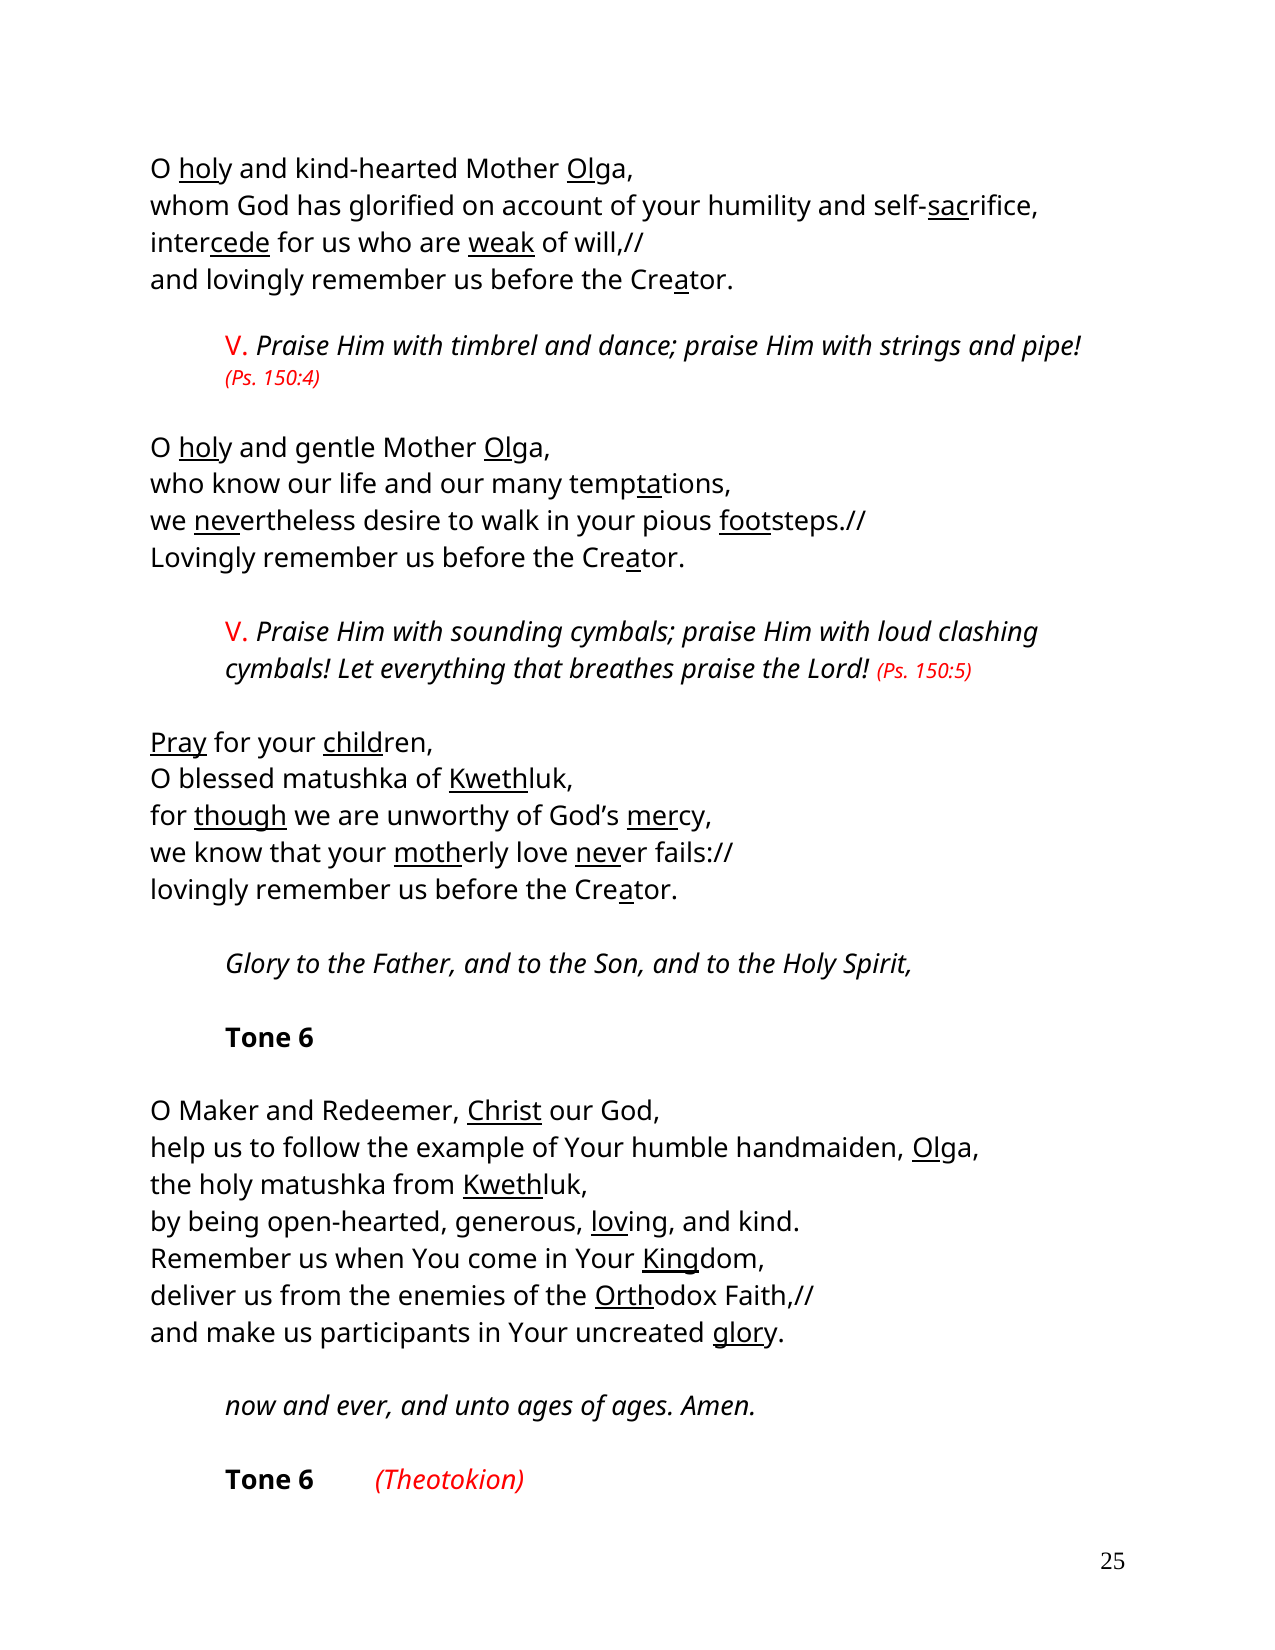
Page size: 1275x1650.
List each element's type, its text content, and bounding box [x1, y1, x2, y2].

text Tone 6 (Theotokion) [150, 1461, 1125, 1497]
text O holy and kind-hearted Mother Olga, [150, 150, 1125, 187]
text for though we are unworthy of God’s mercy, [150, 797, 1125, 834]
text O Maker and Redeemer, Christ our God, [150, 1092, 1125, 1129]
text Pray for your children, [150, 723, 1125, 760]
text we know that your motherly love never fails:// [150, 834, 1125, 871]
text Remember us when You come in Your Kingdom, [150, 1239, 1125, 1276]
text O holy and gentle Mother Olga, [150, 428, 1125, 465]
text deliver us from the enemies of the Orthodox Faith,// [150, 1276, 1125, 1313]
text Lovingly remember us before the Creator. [150, 539, 1125, 576]
text whom God has glorified on account of your humility and self-sacrifice, [150, 187, 1125, 224]
text the holy matushka from Kwethluk, [150, 1166, 1125, 1202]
text we nevertheless desire to walk in your pious footsteps.// [150, 502, 1125, 539]
text V. Praise Him with sounding cymbals; praise Him with loud clashing cymbals! Let everything that breathes praise the Lord! (Ps. 150:5) [225, 612, 1125, 686]
text V. Praise Him with timbrel and dance; praise Him with strings and pipe! [150, 326, 1125, 363]
text O blessed matushka of Kwethluk, [150, 760, 1125, 797]
text now and ever, and unto ages of ages. Amen. [150, 1387, 1125, 1424]
text Glory to the Father, and to the Son, and to the Holy Spirit, [150, 944, 1125, 981]
text by being open-hearted, generous, loving, and kind. [150, 1202, 1125, 1239]
text and lovingly remember us before the Creator. [150, 261, 1125, 297]
text who know our life and our many temptations, [150, 465, 1125, 502]
text intercede for us who are weak of will,// [150, 224, 1125, 261]
text Tone 6 [150, 1018, 1125, 1055]
text (Ps. 150:4) [150, 363, 1125, 391]
text help us to follow the example of Your humble handmaiden, Olga, [150, 1129, 1125, 1166]
text and make us participants in Your uncreated glory. [150, 1313, 1125, 1350]
text lovingly remember us before the Creator. [150, 871, 1125, 907]
